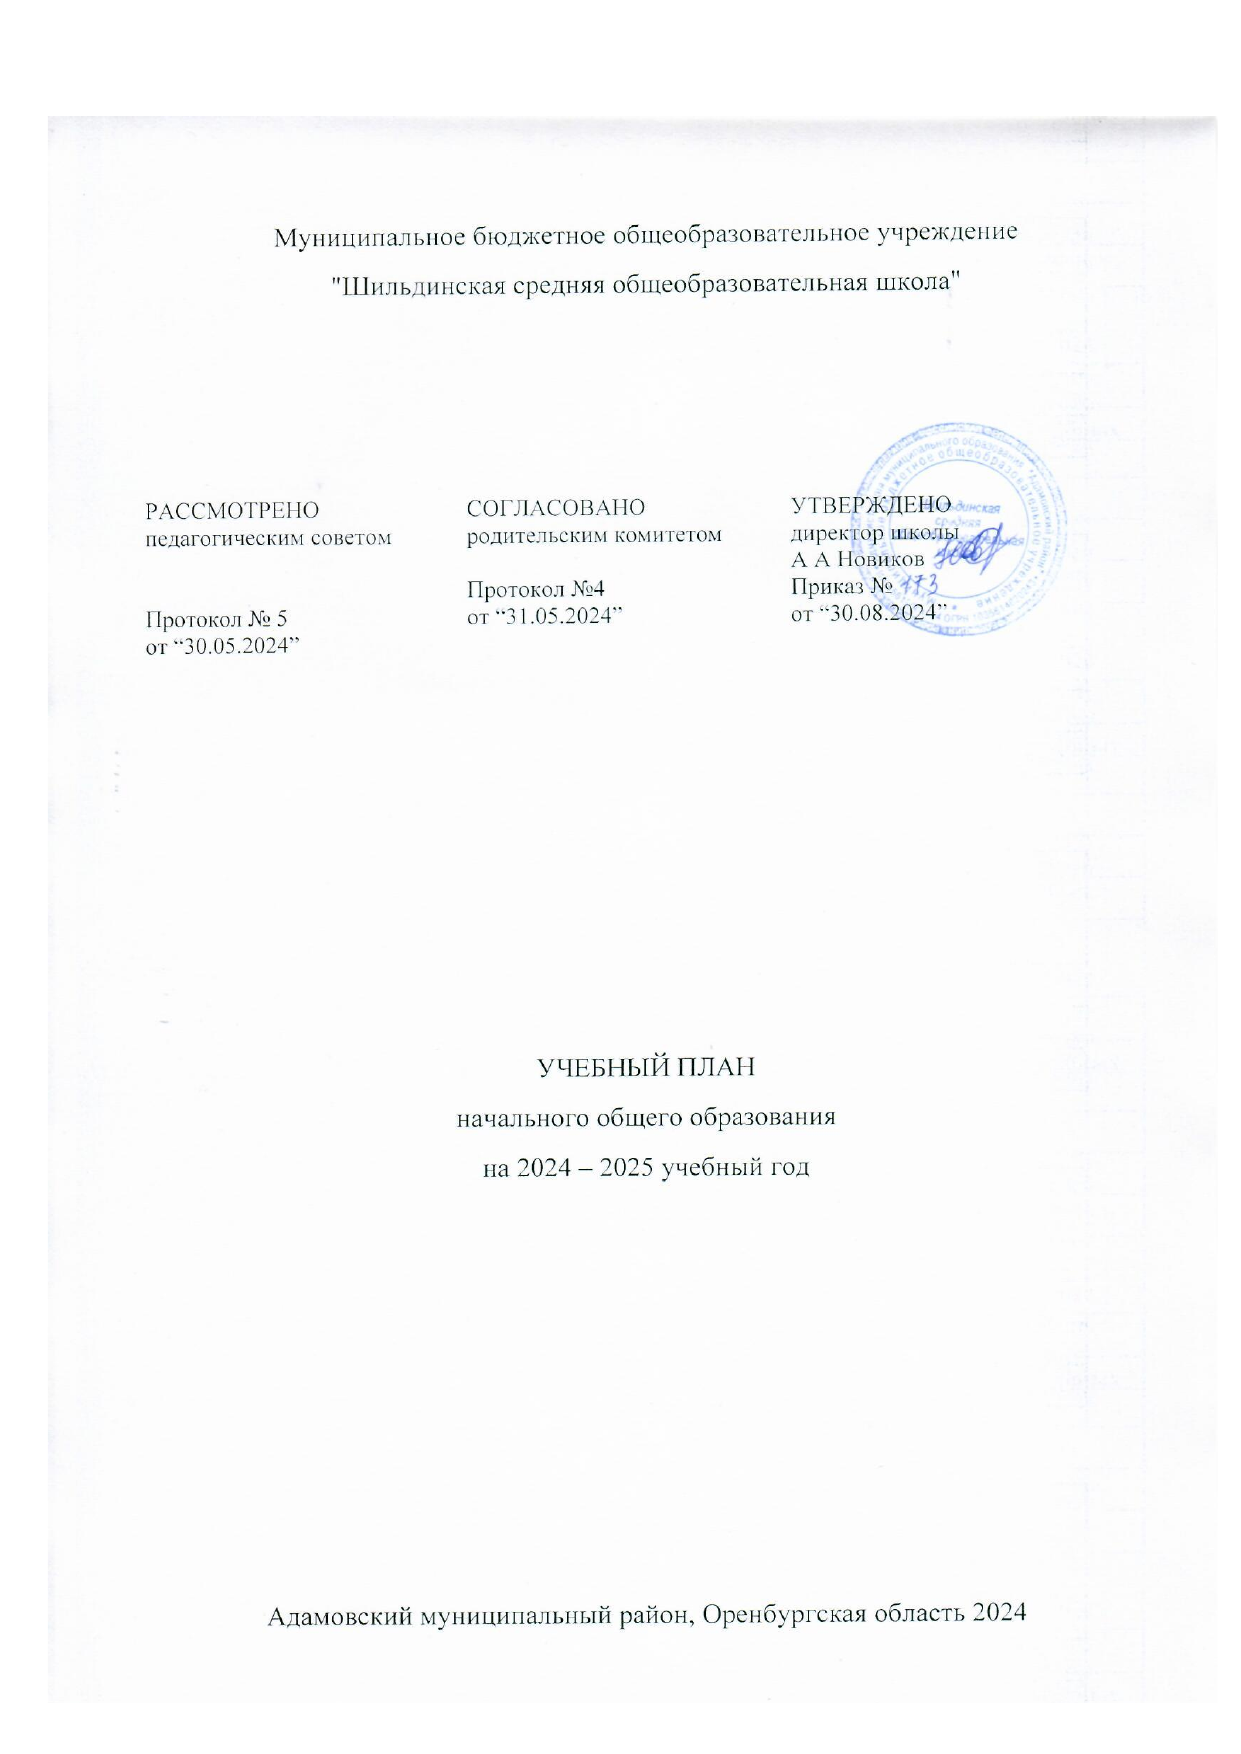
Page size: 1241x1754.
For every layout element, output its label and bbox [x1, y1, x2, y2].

picture [47, 116, 1218, 1703]
